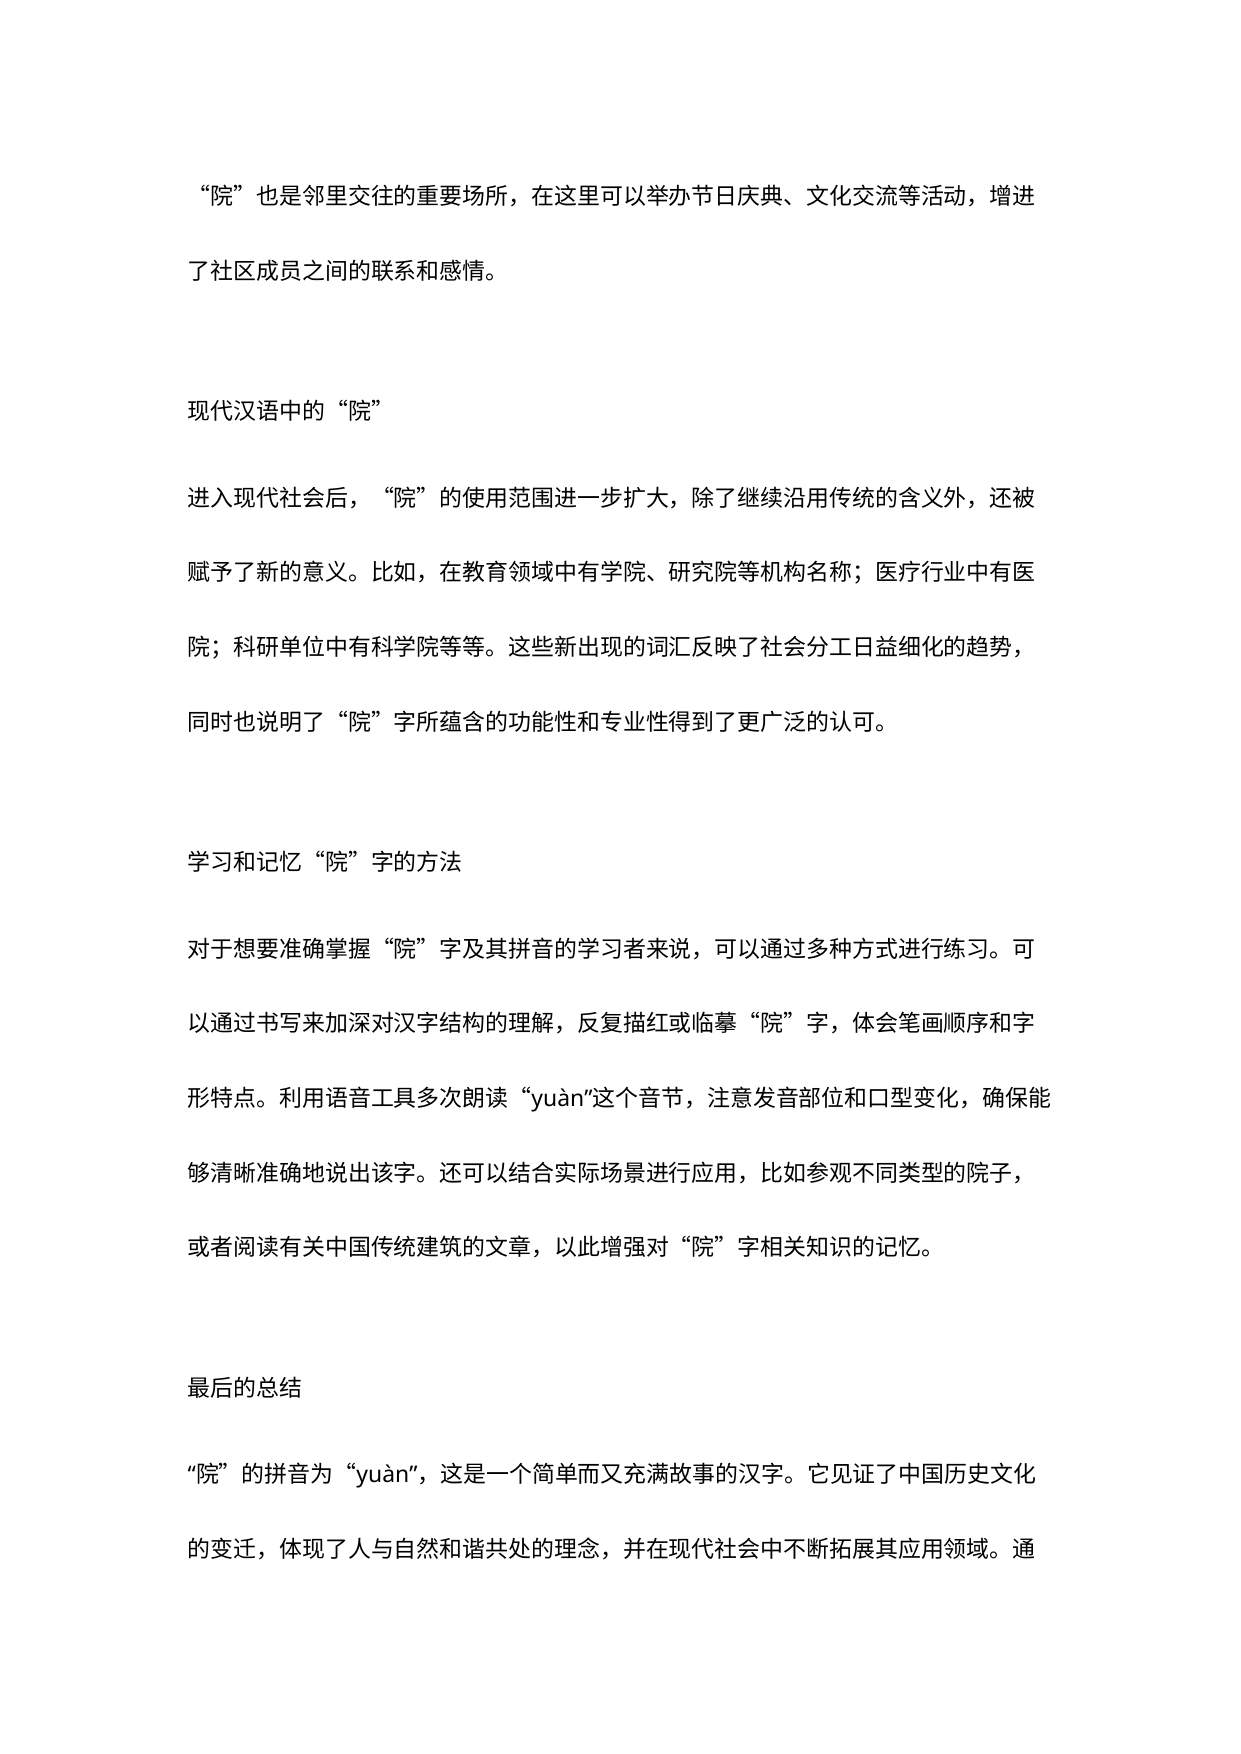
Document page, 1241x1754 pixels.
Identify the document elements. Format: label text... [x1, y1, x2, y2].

text 最后的总结 [187, 1354, 1053, 1419]
text 对于想要准确掌握“院”字及其拼音的学习者来说，可以通过多种方式进行练习。可以通过书写来加深对汉字结构的理解，反复描红或临摹“院”字，体会笔画顺序和字形特点。利用语音工具多次朗读“yuàn”这个音节，注意发音部位和口型变化，确保能够清晰准确地说出该字。还可以结合实际场景进行应用，比如参观不同类型的院子，或者阅读有关中国传统建筑的文章，以此增强对“院”字相关知识的记忆。 [187, 915, 1053, 1278]
text 进入现代社会后，“院”的使用范围进一步扩大，除了继续沿用传统的含义外，还被赋予了新的意义。比如，在教育领域中有学院、研究院等机构名称；医疗行业中有医院；科研单位中有科学院等等。这些新出现的词汇反映了社会分工日益细化的趋势，同时也说明了“院”字所蕴含的功能性和专业性得到了更广泛的认可。 [187, 464, 1053, 753]
text 现代汉语中的“院” [187, 377, 1053, 442]
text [187, 162, 1053, 302]
text 学习和记忆“院”字的方法 [187, 828, 1053, 893]
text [187, 1440, 1053, 1580]
